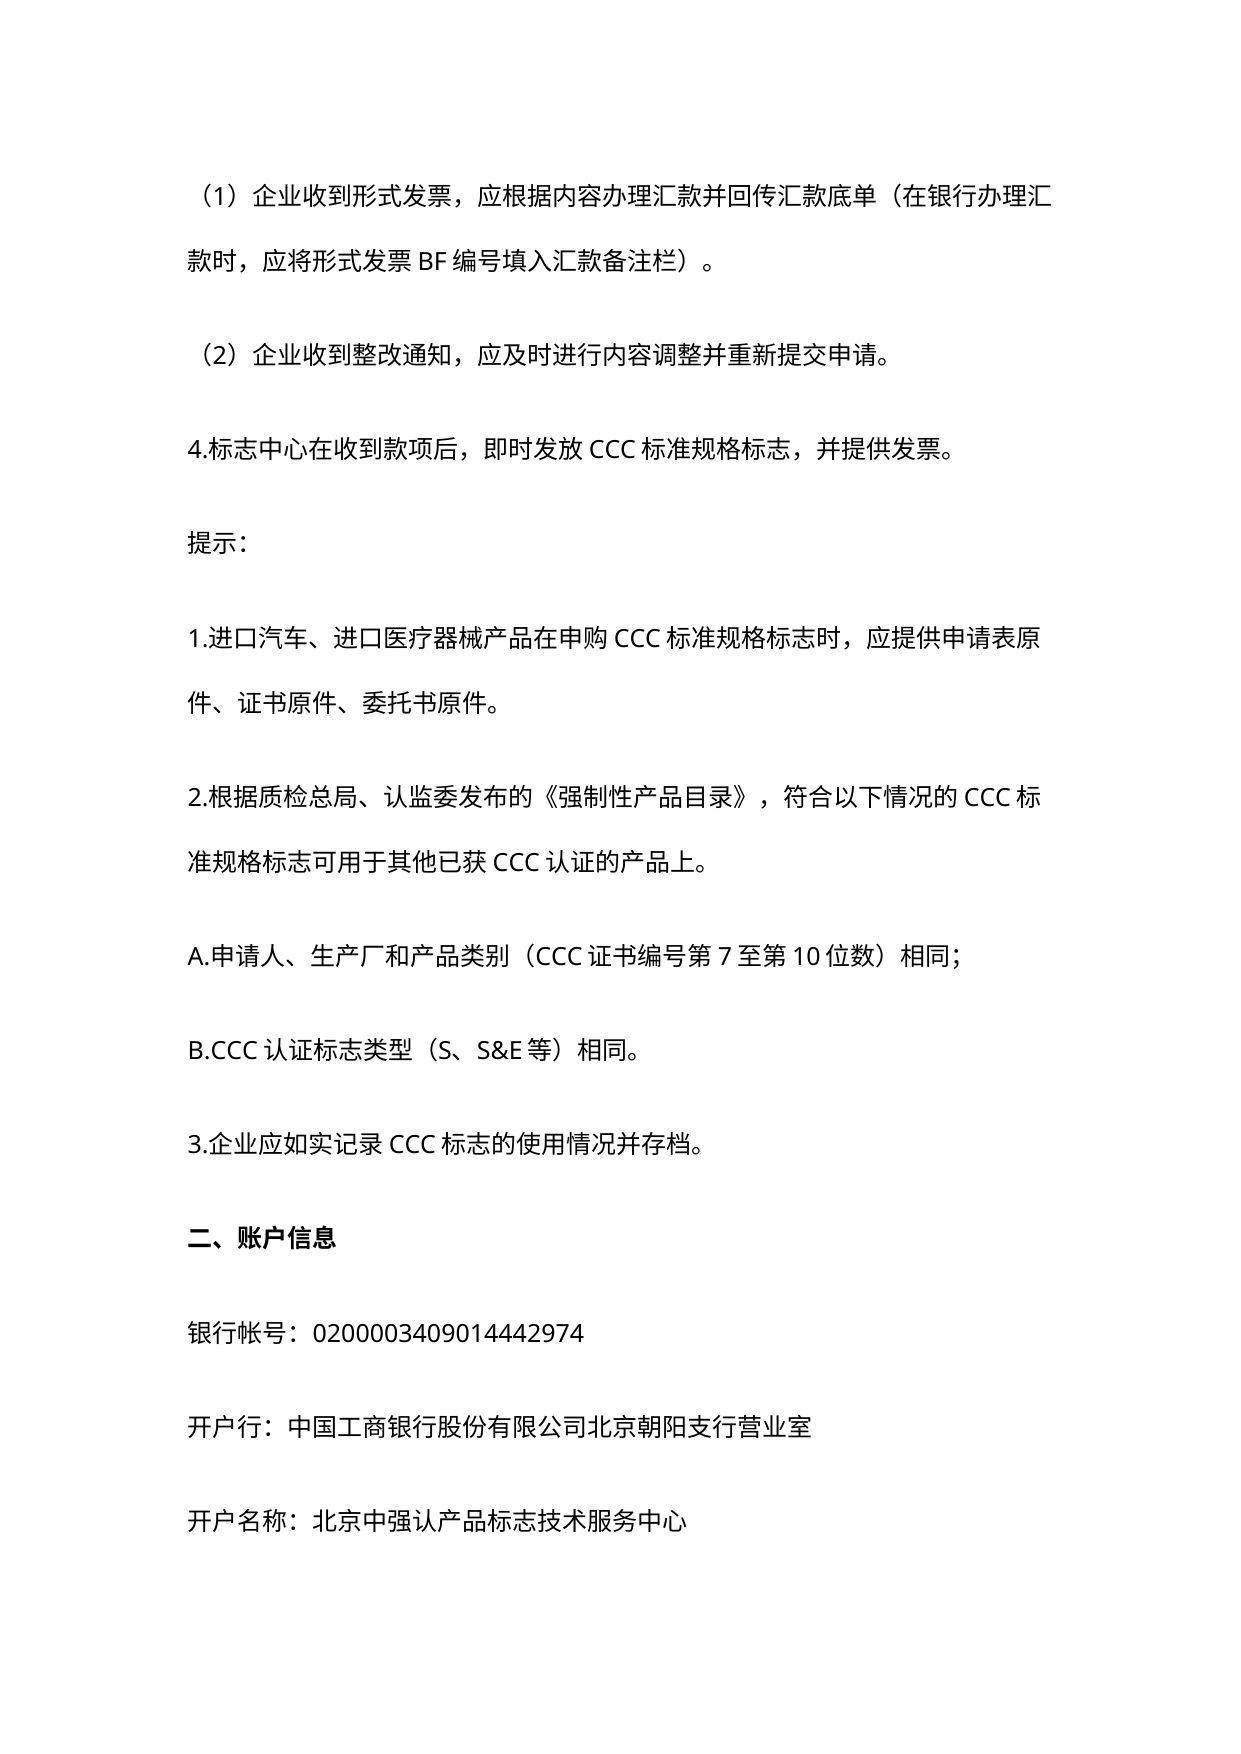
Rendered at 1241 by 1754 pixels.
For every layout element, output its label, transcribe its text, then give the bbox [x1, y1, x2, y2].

text 4.标志中心在收到款项后，即时发放CCC标准规格标志，并提供发票。 [187, 415, 1053, 480]
text （2）企业收到整改通知，应及时进行内容调整并重新提交申请。 [187, 321, 1053, 386]
text 提示： [187, 509, 1053, 574]
text 银行帐号：0200003409014442974 [187, 1299, 1053, 1364]
text 3.企业应如实记录CCC标志的使用情况并存档。 [187, 1110, 1053, 1175]
text A.申请人、生产厂和产品类别（CCC证书编号第7至第10位数）相同； [187, 922, 1053, 987]
text 2.根据质检总局、认监委发布的《强制性产品目录》，符合以下情况的CCC标准规格标志可用于其他已获CCC认证的产品上。 [187, 763, 1053, 893]
text （1）企业收到形式发票，应根据内容办理汇款并回传汇款底单（在银行办理汇款时，应将形式发票BF编号填入汇款备注栏）。 [187, 162, 1053, 292]
text 二、账户信息 [187, 1204, 1053, 1269]
text 1.进口汽车、进口医疗器械产品在申购CCC标准规格标志时，应提供申请表原件、证书原件、委托书原件。 [187, 604, 1053, 734]
text 开户名称：北京中强认产品标志技术服务中心 [187, 1487, 1053, 1552]
text B.CCC认证标志类型（S、S&E等）相同。 [187, 1016, 1053, 1081]
text 开户行：中国工商银行股份有限公司北京朝阳支行营业室 [187, 1393, 1053, 1458]
